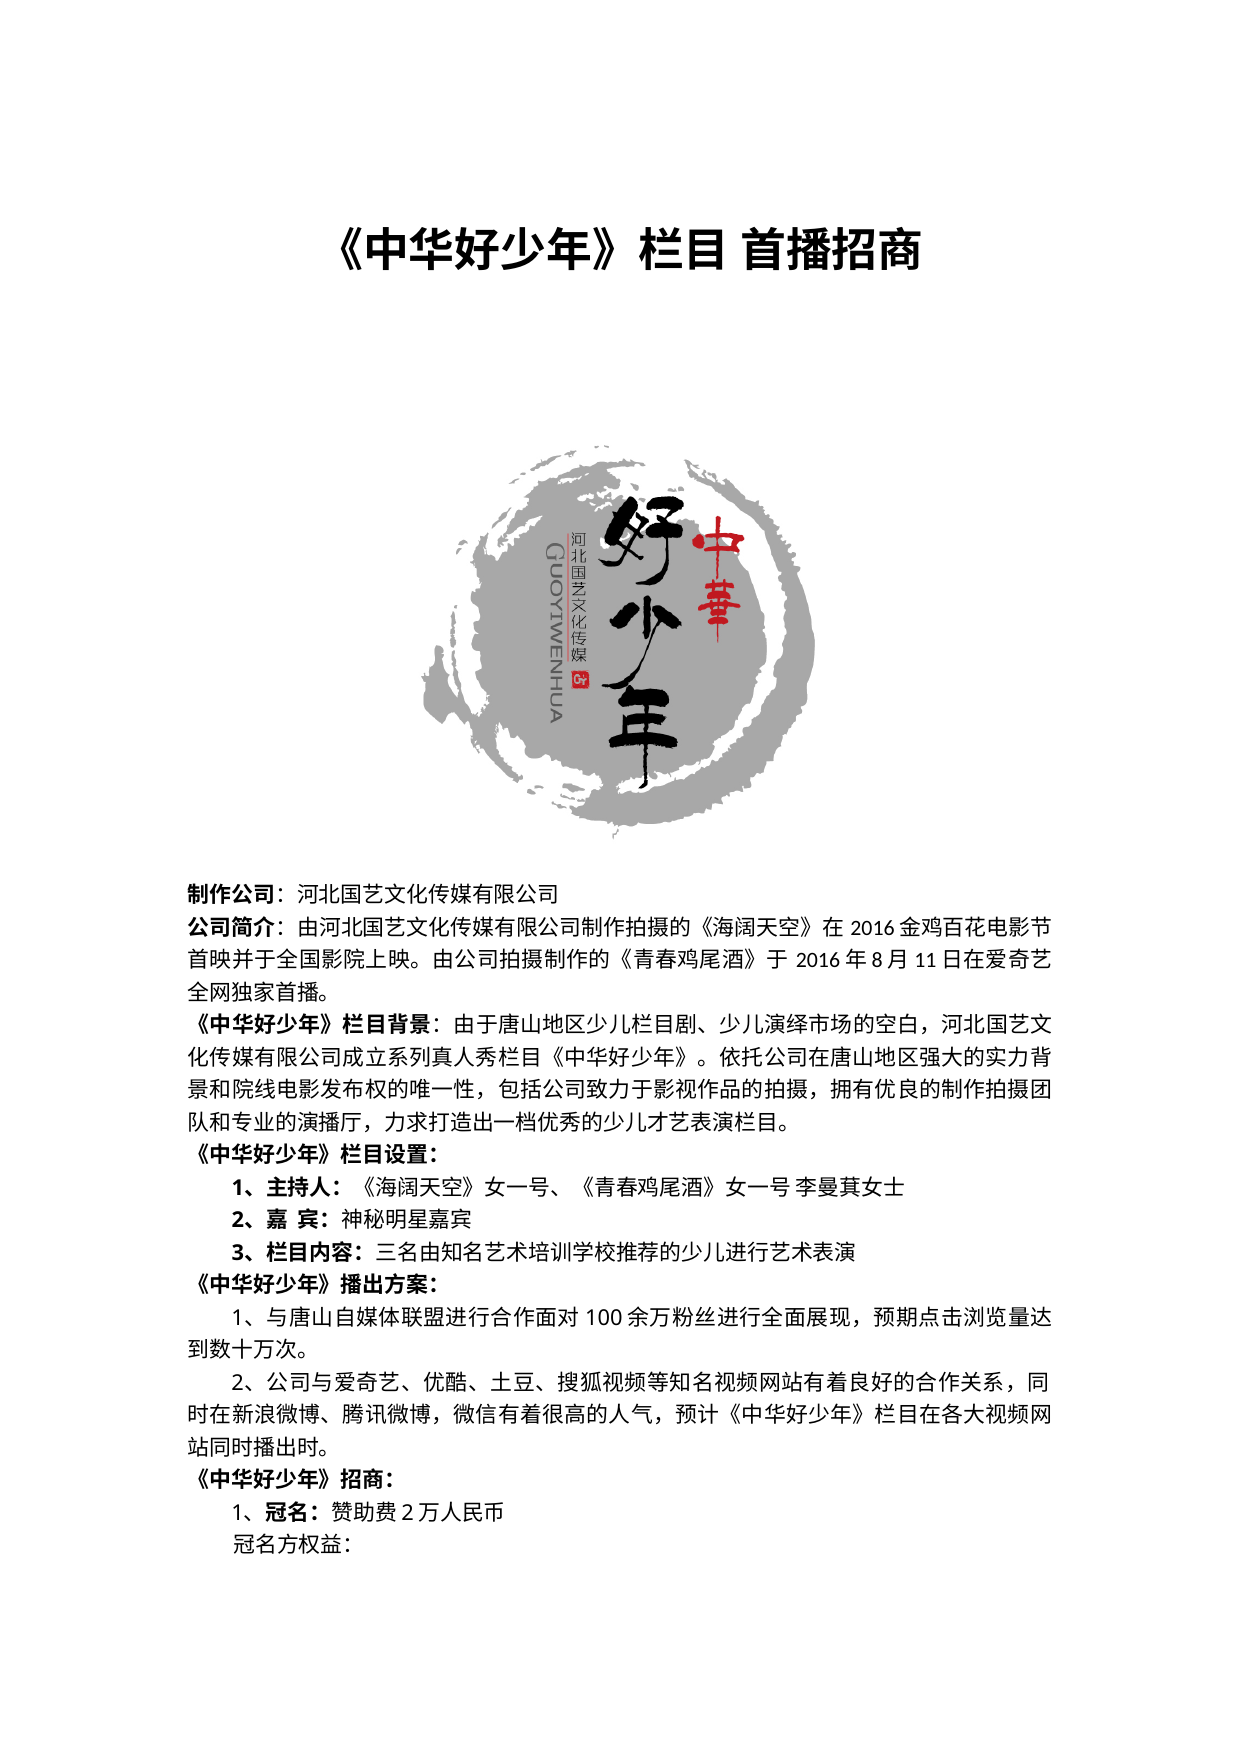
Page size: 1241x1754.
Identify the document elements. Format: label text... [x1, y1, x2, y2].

list 冠名：赞助费2万人民币 [187, 1494, 1053, 1527]
text 2、嘉 宾：神秘明星嘉宾 [187, 1202, 1053, 1234]
text 1、主持人：《海阔天空》女一号、《青春鸡尾酒》女一号 李曼萁女士 [187, 1169, 1053, 1202]
text 冠名方权益： [187, 1527, 1053, 1559]
text 2、公司与爱奇艺、优酷、土豆、搜狐视频等知名视频网站有着良好的合作关系，同时在新浪微博、腾讯微博，微信有着很高的人气，预计《中华好少年》栏目在各大视频网站同时播出时。 [187, 1364, 1053, 1462]
text 《中华好少年》招商： [187, 1462, 1053, 1494]
text 《中华好少年》栏目背景：由于唐山地区少儿栏目剧、少儿演绎市场的空白，河北国艺文化传媒有限公司成立系列真人秀栏目《中华好少年》。依托公司在唐山地区强大的实力背景和院线电影发布权的唯一性，包括公司致力于影视作品的拍摄，拥有优良的制作拍摄团队和专业的演播厅，力求打造出一档优秀的少儿才艺表演栏目。 [187, 1007, 1053, 1137]
text 制作公司：河北国艺文化传媒有限公司 [187, 877, 1053, 909]
subtitle 《中华好少年》栏目 首播招商 [187, 197, 1053, 295]
text 公司简介：由河北国艺文化传媒有限公司制作拍摄的《海阔天空》在2016金鸡百花电影节首映并于全国影院上映。由公司拍摄制作的《青春鸡尾酒》于2016年8月11日在爱奇艺全网独家首播。 [187, 909, 1053, 1007]
text 《中华好少年》播出方案： [187, 1267, 1053, 1299]
text 3、栏目内容：三名由知名艺术培训学校推荐的少儿进行艺术表演 [187, 1234, 1053, 1267]
text 1、与唐山自媒体联盟进行合作面对100余万粉丝进行全面展现，预期点击浏览量达到数十万次。 [187, 1299, 1053, 1364]
picture [400, 422, 840, 861]
text 《中华好少年》栏目设置： [187, 1137, 1053, 1169]
